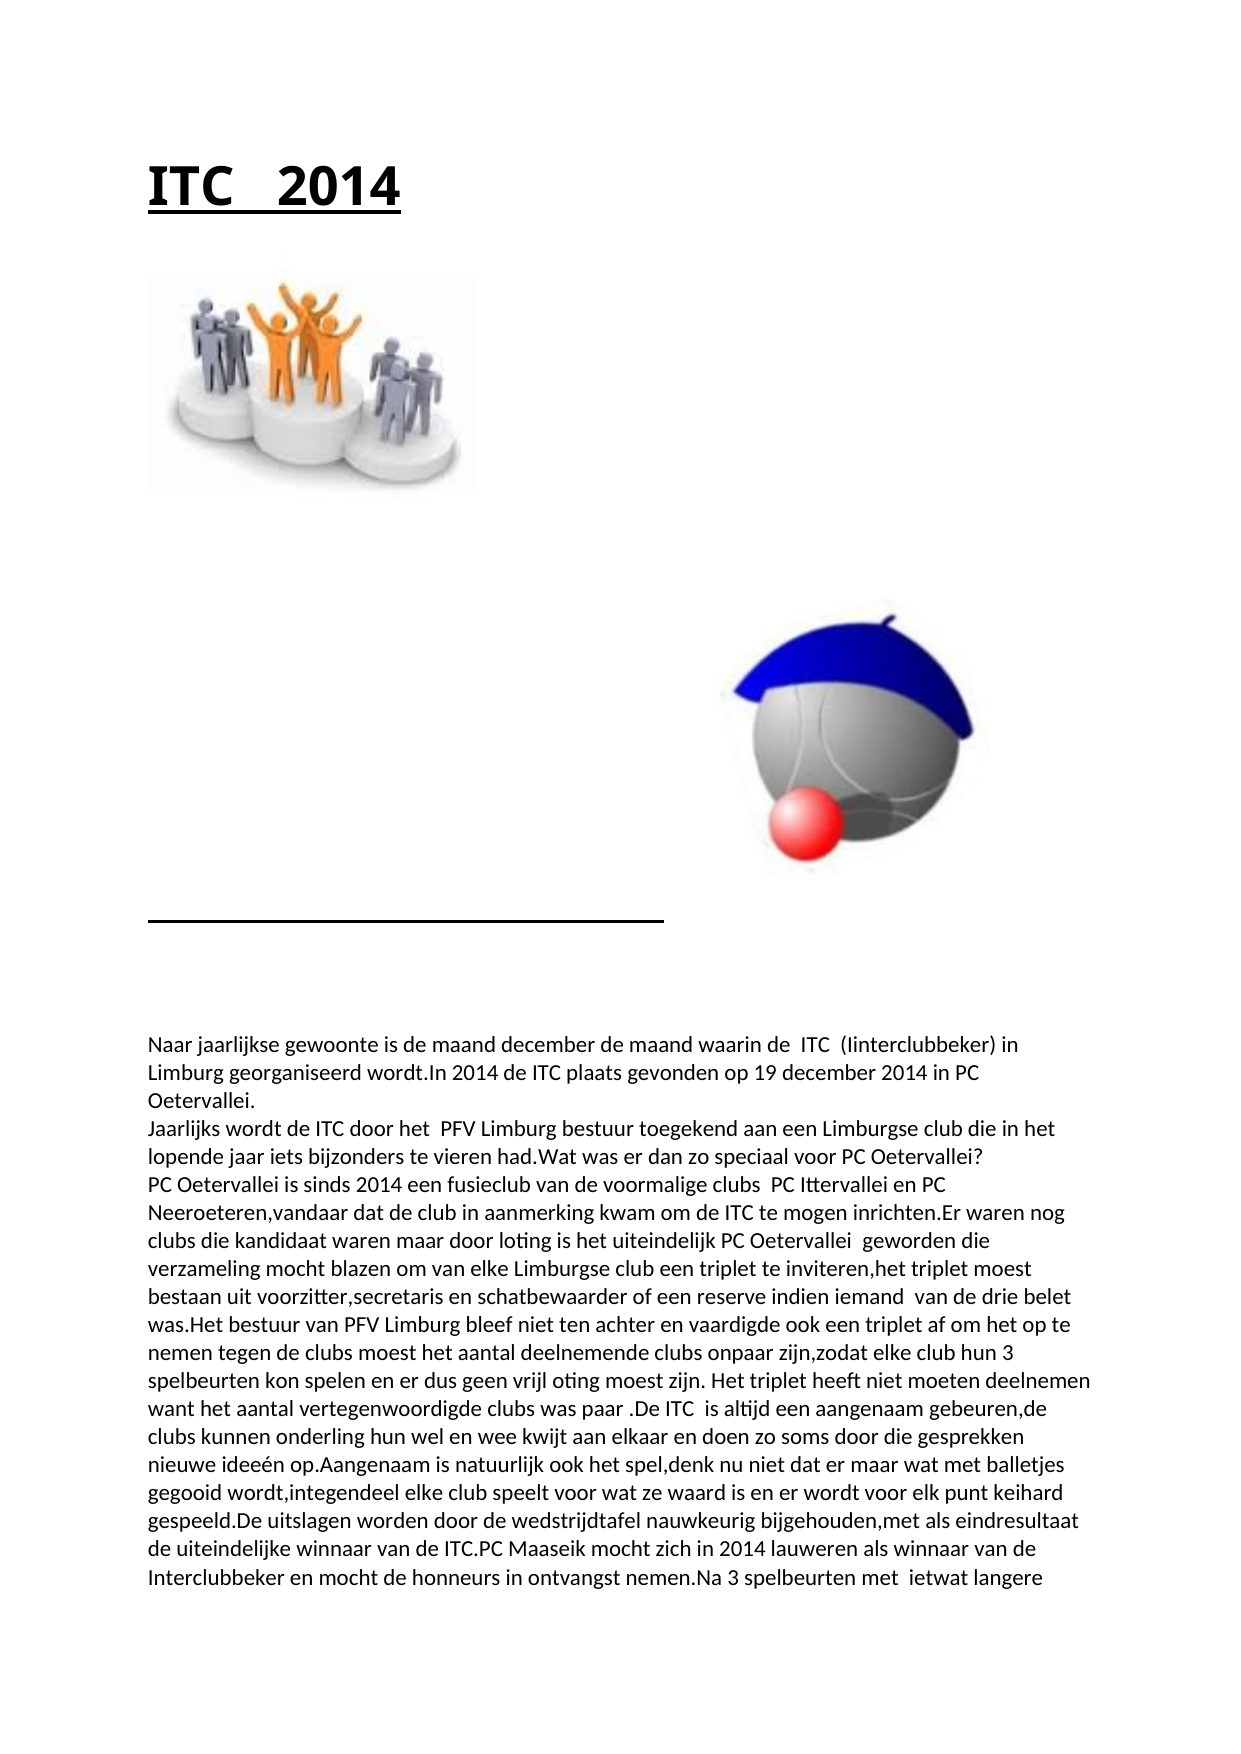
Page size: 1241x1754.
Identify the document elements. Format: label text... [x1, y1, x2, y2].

text Naar jaarlijkse gewoonte is de maand december de maand waarin de ITC (Iinterclubbeker) in Limburg georganiseerd wordt.In 2014 de ITC plaats gevonden op 19 december 2014 in PC Oetervallei. [148, 1030, 1093, 1114]
text ITC 2014 [148, 148, 1093, 221]
picture [147, 221, 478, 551]
picture [663, 551, 1032, 917]
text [148, 1170, 1093, 1591]
text Jaarlijks wordt de ITC door het PFV Limburg bestuur toegekend aan een Limburgse club die in het lopende jaar iets bijzonders te vieren had.Wat was er dan zo speciaal voor PC Oetervallei? [148, 1114, 1093, 1170]
